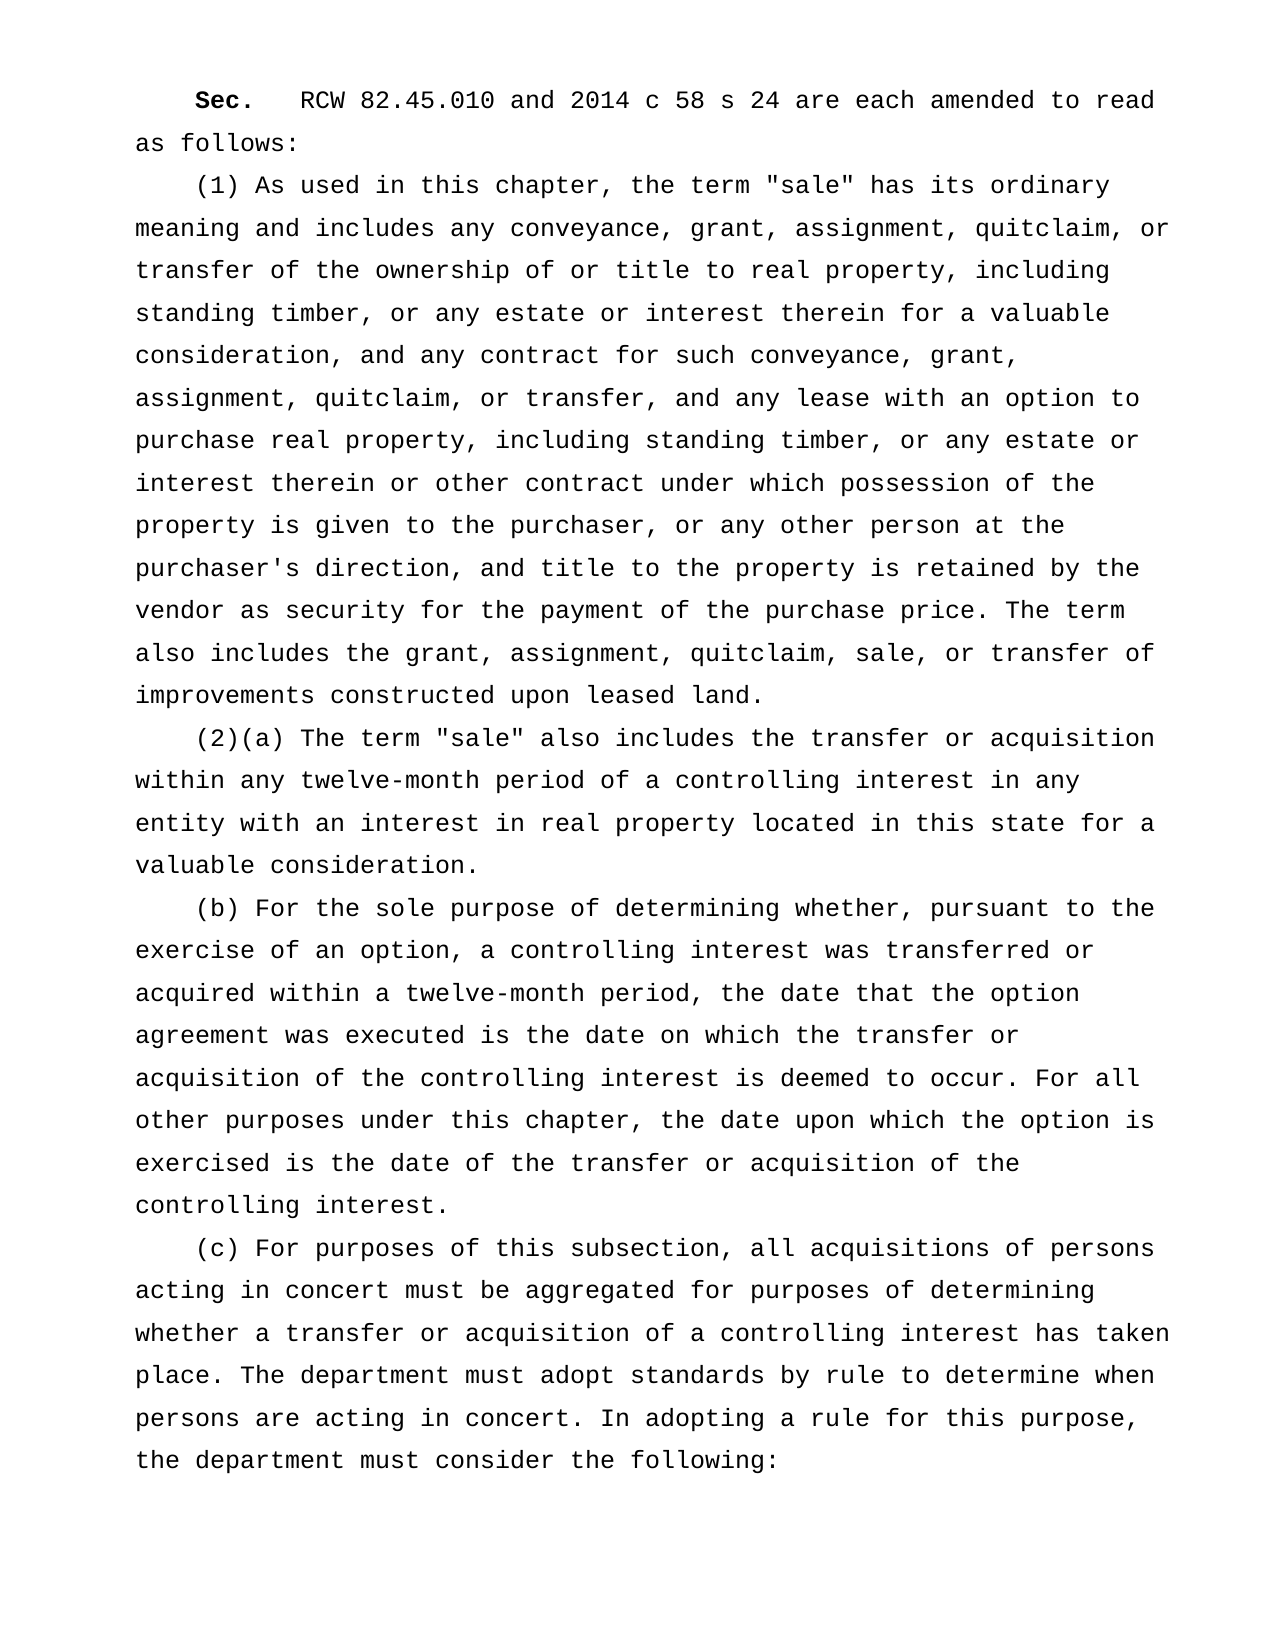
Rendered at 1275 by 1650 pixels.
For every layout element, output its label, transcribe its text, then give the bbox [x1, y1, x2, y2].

text Sec. RCW 82.45.010 and 2014 c 58 s 24 are each amended to read as follows: [135, 75, 1170, 160]
text (2)(a) The term "sale" also includes the transfer or acquisition within any twelve-month period of a controlling interest in any entity with an interest in real property located in this state for a valuable consideration. [135, 712, 1170, 882]
text (1) As used in this chapter, the term "sale" has its ordinary meaning and includes any conveyance, grant, assignment, quitclaim, or transfer of the ownership of or title to real property, including standing timber, or any estate or interest therein for a valuable consideration, and any contract for such conveyance, grant, assignment, quitclaim, or transfer, and any lease with an option to purchase real property, including standing timber, or any estate or interest therein or other contract under which possession of the property is given to the purchaser, or any other person at the purchaser's direction, and title to the property is retained by the vendor as security for the payment of the purchase price. The term also includes the grant, assignment, quitclaim, sale, or transfer of improvements constructed upon leased land. [135, 160, 1170, 712]
text (b) For the sole purpose of determining whether, pursuant to the exercise of an option, a controlling interest was transferred or acquired within a twelve-month period, the date that the option agreement was executed is the date on which the transfer or acquisition of the controlling interest is deemed to occur. For all other purposes under this chapter, the date upon which the option is exercised is the date of the transfer or acquisition of the controlling interest. [135, 882, 1170, 1222]
text (c) For purposes of this subsection, all acquisitions of persons acting in concert must be aggregated for purposes of determining whether a transfer or acquisition of a controlling interest has taken place. The department must adopt standards by rule to determine when persons are acting in concert. In adopting a rule for this purpose, the department must consider the following: [135, 1222, 1170, 1477]
